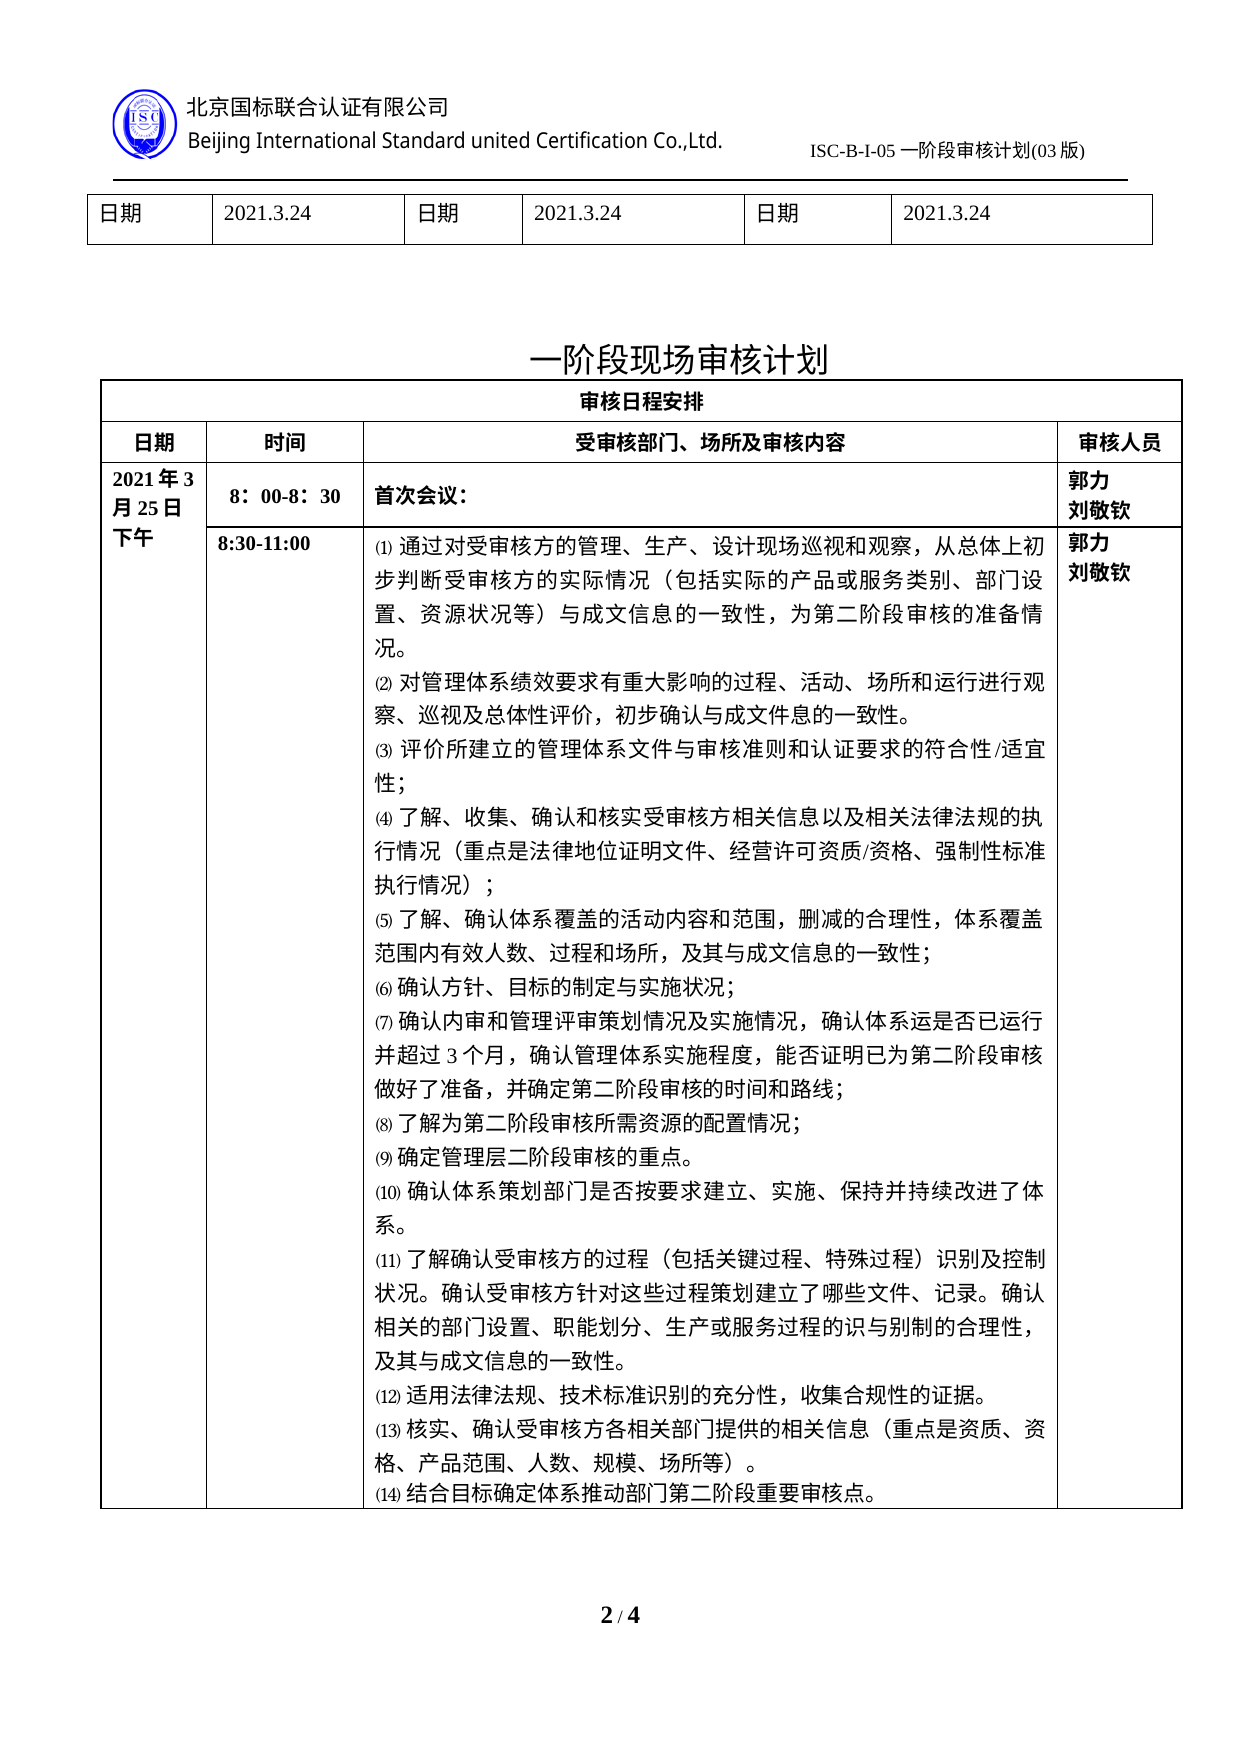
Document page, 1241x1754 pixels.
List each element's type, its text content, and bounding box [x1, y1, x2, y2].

table_cell 日期 [102, 422, 206, 462]
table_cell 首次会议： [364, 463, 1057, 526]
table_cell 8：00-8：30 [207, 463, 363, 526]
table_header 审核日程安排 [102, 381, 1181, 421]
table_cell 郭力 刘敬钦 [1058, 528, 1181, 1507]
table_cell 日期 [745, 195, 891, 243]
table_cell 2021.3.24 [213, 195, 404, 243]
table_cell 8:30-11:00 [207, 528, 363, 1507]
table_cell 审核人员 [1058, 422, 1181, 462]
table_cell 受审核部门、场所及审核内容 [364, 422, 1057, 462]
picture [112, 89, 180, 158]
table_cell 2021年3月25日下午 [102, 463, 206, 1507]
table_cell 时间 [207, 422, 363, 462]
table_cell 郭力 刘敬钦 [1058, 463, 1181, 526]
table_cell 日期 [405, 195, 522, 243]
table_cell 日期 [88, 195, 212, 243]
text 一阶段现场审核计划 [112, 346, 1128, 379]
table_cell 2021.3.24 [523, 195, 744, 243]
table_cell 2021.3.24 [892, 195, 1152, 243]
table_cell ⑴ 通过对受审核方的管理、生产、设计现场巡视和观察，从总体上初步判断受审核方的实际情况（包括实际的产品或服务类别、部门设置、资源状况等）与成文信息的一致性，为第二阶段审核的准备情况。 ⑵ 对管理体系绩效要求有重大影响的过程、活动、场所和运行进行观察、巡视及总体性评价，初步确认与成文件息的一致性。 ⑶ 评价所建立的管理体系文件与审核准则和认证要求的符合性/适宜性； ⑷了解、收集、确认和核实受审核方相关信息以及相关法律法规的执行情况（重点是法律地位证明文件、经营许可资质/资格、强制性标准执行情况）； ⑸了解、确认体系覆盖的活动内容和范围，删减的合理性，体系覆盖范围内有效人数、过程和场所，及其与成文信息的一致性； ⑹确认方针、目标的制定与实施状况； ⑺确认内审和管理评审策划情况及实施情况，确认体系运是否已运行并超过3个月，确认管理体系实施程度，能否证明已为第二阶段审核做好了准备，并确定第二阶段审核的时间和路线； ⑻了解为第二阶段审核所需资源的配置情况； ⑼确定管理层二阶段审核的重点。 ⑽确认体系策划部门是否按要求建立、实施、保持并持续改进了体系。 ⑾了解确认受审核方的过程（包括关键过程、特殊过程）识别及控制状况。确认受审核方针对这些过程策划建立了哪些文件、记录。确认相关的部门设置、职能划分、生产或服务过程的识与别制的合理性，及其与成文信息的一致性。 ⑿适用法律法规、技术标准识别的充分性，收集合规性的证据。 ⒀核实、确认受审核方各相关部门提供的相关信息（重点是资质、资格、产品范围、人数、规模、场所等）。 ⒁结合目标确定体系推动部门第二阶段重要审核点。 [364, 528, 1057, 1507]
